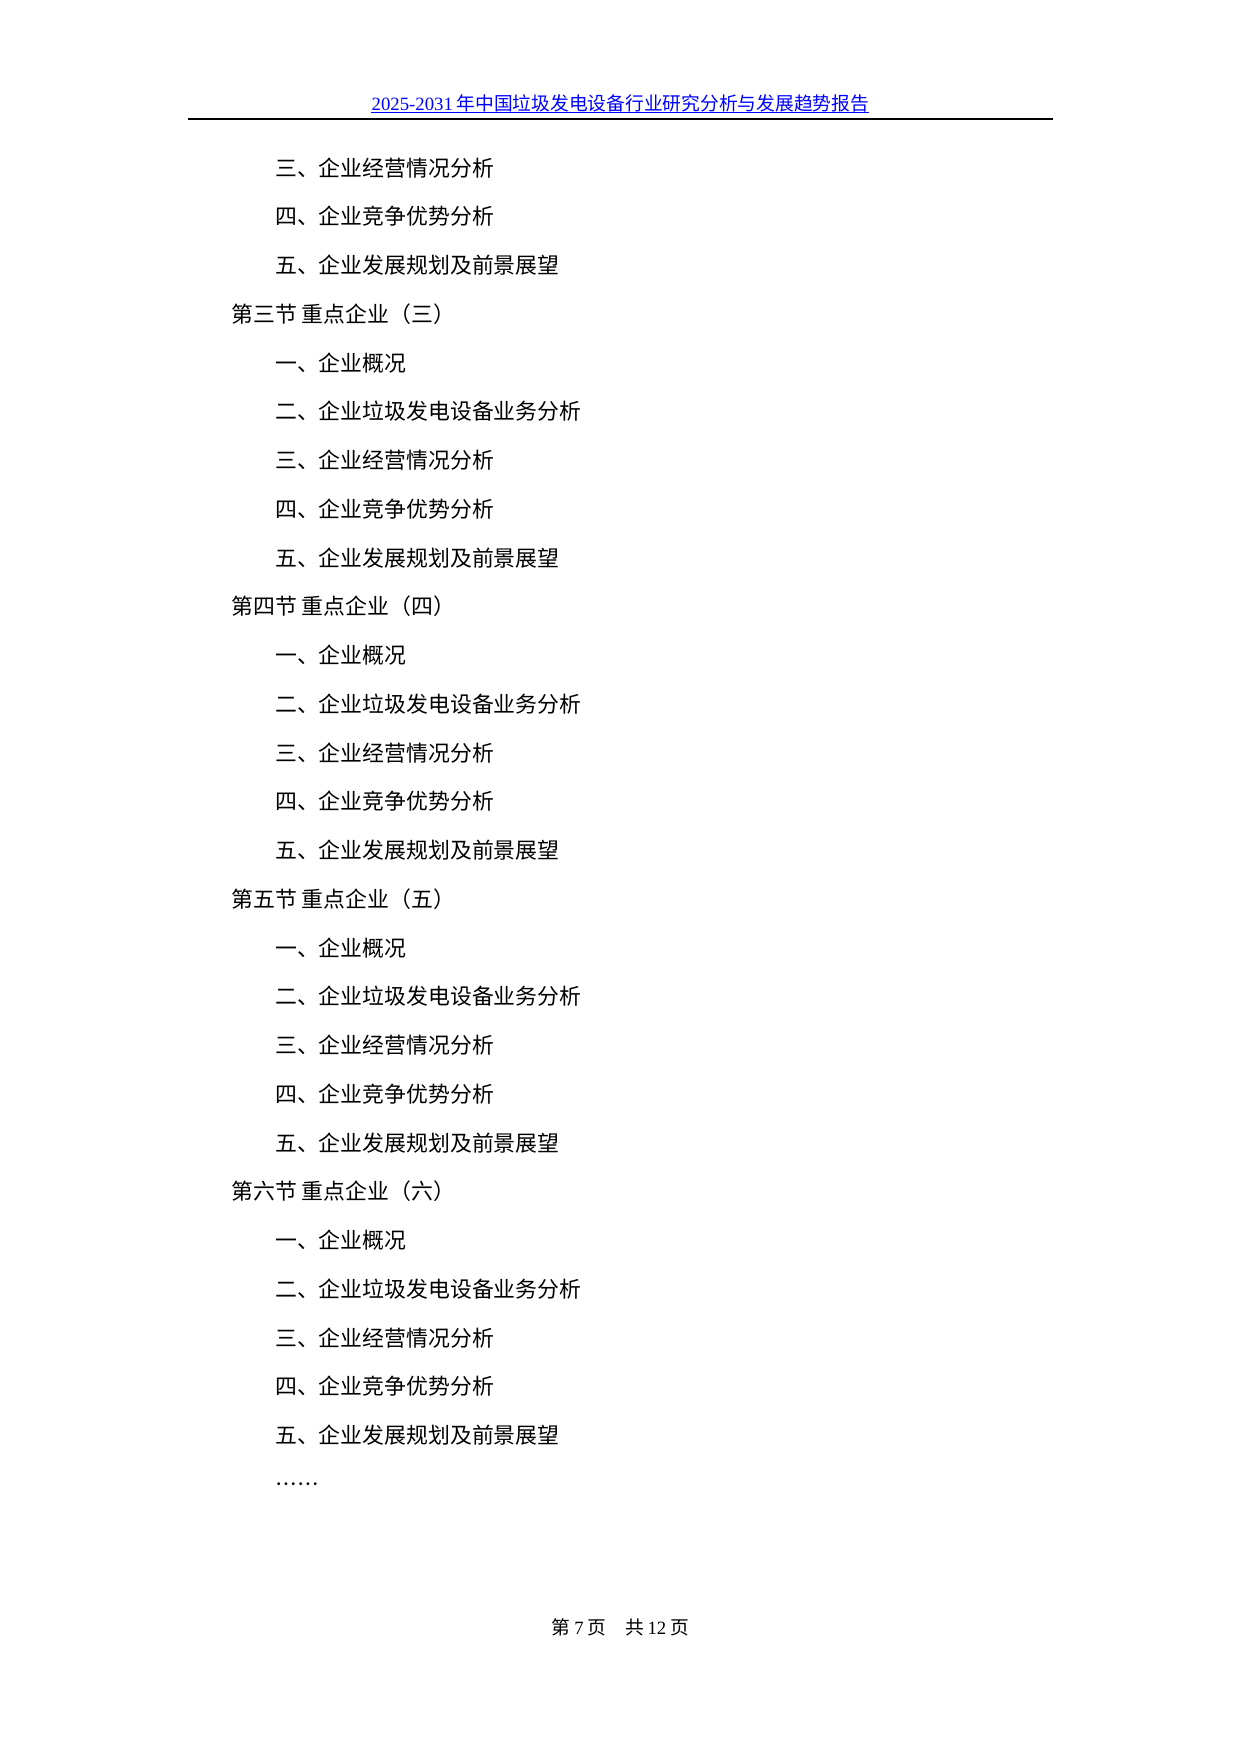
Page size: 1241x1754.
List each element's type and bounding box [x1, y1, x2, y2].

text [187, 150, 1053, 1499]
